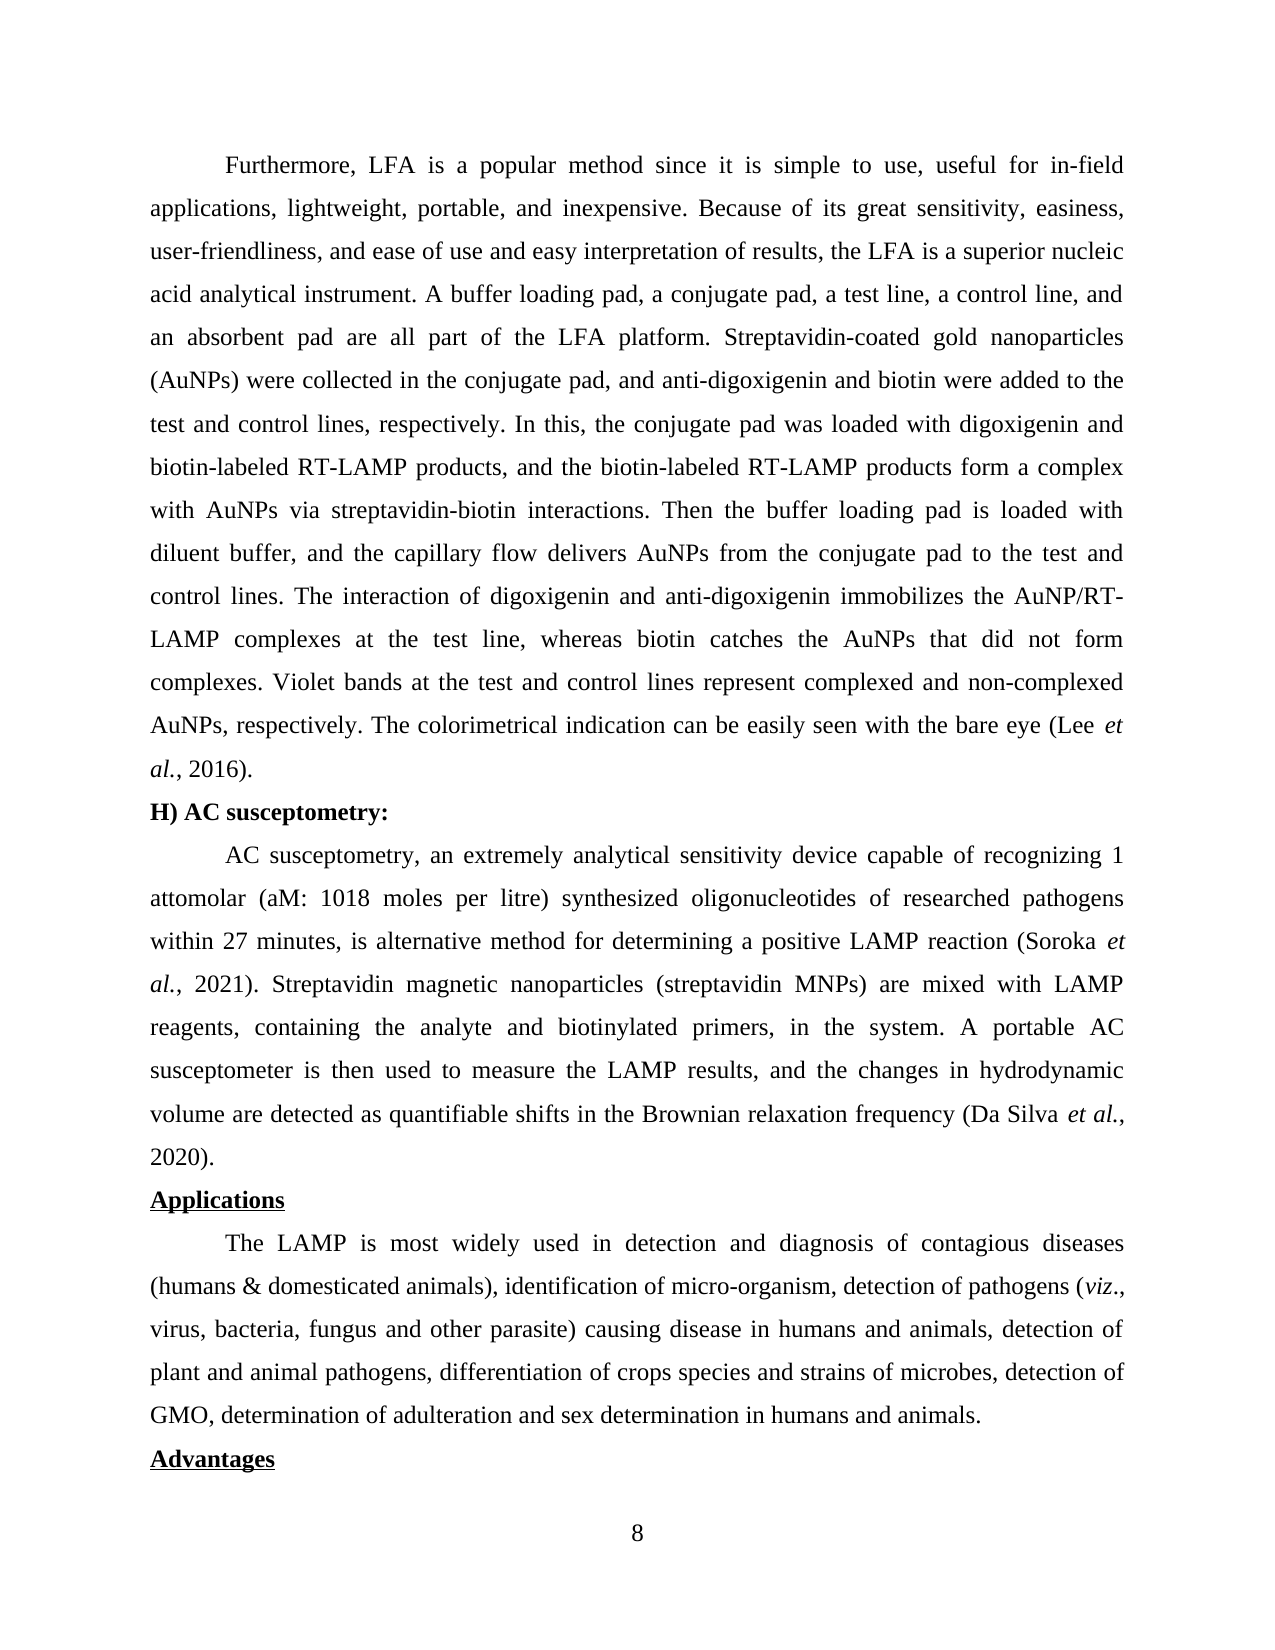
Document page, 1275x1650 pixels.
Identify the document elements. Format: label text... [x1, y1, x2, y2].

text Advantages [150, 1444, 1125, 1472]
text The LAMP is most widely used in detection and diagnosis of contagious diseases (humans & domesticated animals), identification of micro-organism, detection of pathogens (viz., virus, bacteria, fungus and other parasite) causing disease in humans and animals, detection of plant and animal pathogens, differentiation of crops species and strains of microbes, detection of GMO, determination of adulteration and sex determination in humans and animals. [150, 1228, 1125, 1429]
text Applications [150, 1185, 1125, 1214]
text AC susceptometry, an extremely analytical sensitivity device capable of recognizing 1 attomolar (aM: 1018 moles per litre) synthesized oligonucleotides of researched pathogens within 27 minutes, is alternative method for determining a positive LAMP reaction (Soroka et al., 2021). Streptavidin magnetic nanoparticles (streptavidin MNPs) are mixed with LAMP reagents, containing the analyte and biotinylated primers, in the system. A portable AC susceptometer is then used to measure the LAMP results, and the changes in hydrodynamic volume are detected as quantifiable shifts in the Brownian relaxation frequency (Da Silva et al., 2020). [150, 840, 1125, 1171]
text H) AC susceptometry: [150, 797, 1125, 826]
text Furthermore, LFA is a popular method since it is simple to use, useful for in-field applications, lightweight, portable, and inexpensive. Because of its great sensitivity, easiness, user-friendliness, and ease of use and easy interpretation of results, the LFA is a superior nucleic acid analytical instrument. A buffer loading pad, a conjugate pad, a test line, a control line, and an absorbent pad are all part of the LFA platform. Streptavidin-coated gold nanoparticles (AuNPs) were collected in the conjugate pad, and anti-digoxigenin and biotin were added to the test and control lines, respectively. In this, the conjugate pad was loaded with digoxigenin and biotin-labeled RT-LAMP products, and the biotin-labeled RT-LAMP products form a complex with AuNPs via streptavidin-biotin interactions. Then the buffer loading pad is loaded with diluent buffer, and the capillary flow delivers AuNPs from the conjugate pad to the test and control lines. The interaction of digoxigenin and anti-digoxigenin immobilizes the AuNP/RT-LAMP complexes at the test line, whereas biotin catches the AuNPs that did not form complexes. Violet bands at the test and control lines represent complexed and non-complexed AuNPs, respectively. The colorimetrical indication can be easily seen with the bare eye (Lee et al., 2016). [150, 150, 1125, 782]
